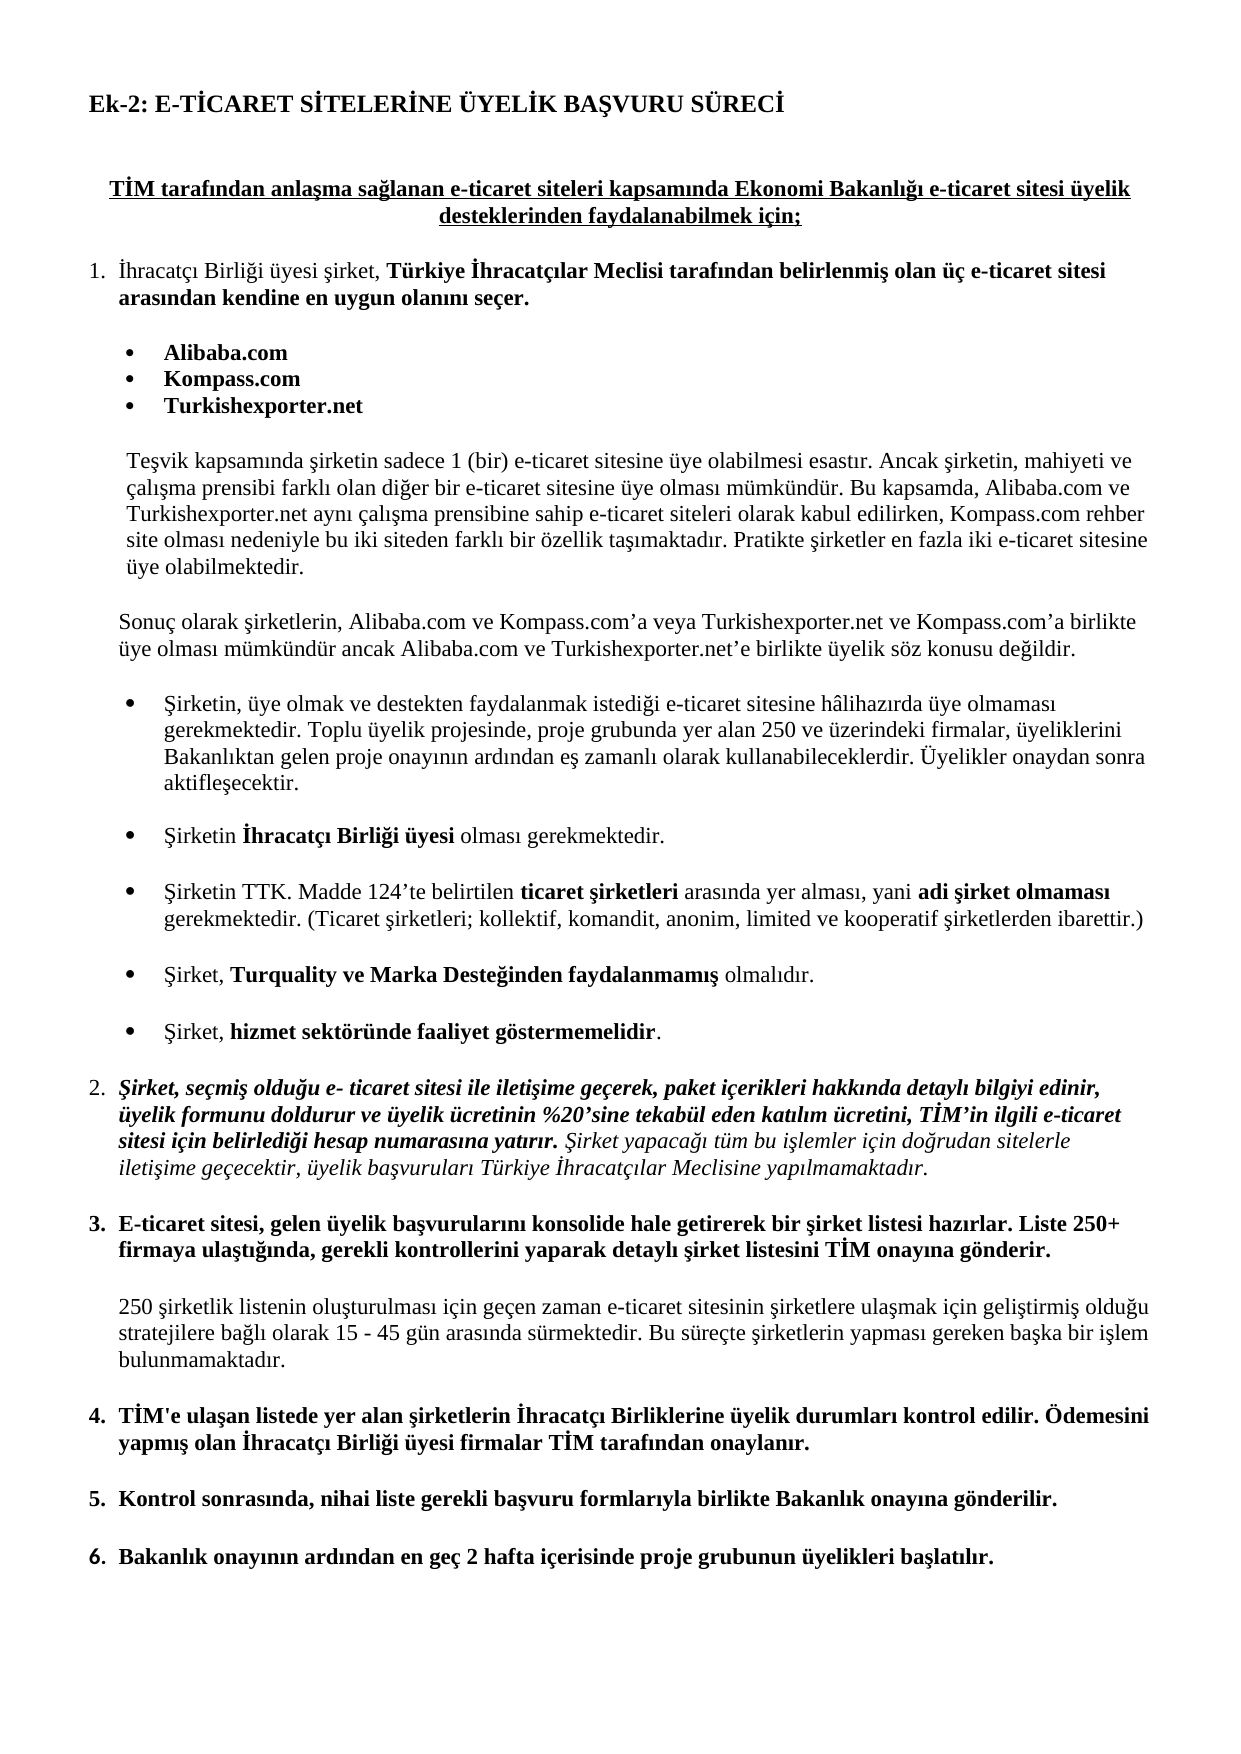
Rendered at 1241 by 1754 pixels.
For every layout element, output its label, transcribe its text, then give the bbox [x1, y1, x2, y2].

list Şirketin, üye olmak ve destekten faydalanmak istediği e-ticaret sitesine hâlihazırda üye olmaması gerekmektedir. Toplu üyelik projesinde, proje grubunda yer alan 250 ve üzerindeki firmalar, üyeliklerini Bakanlıktan gelen proje onayının ardından eş zamanlı olarak kullanabileceklerdir. Üyelikler onaydan sonra aktifleşecektir. [126, 690, 1152, 796]
list Turkishexporter.net [126, 392, 1152, 418]
list İhracatçı Birliği üyesi şirket, Türkiye İhracatçılar Meclisi tarafından belirlenmiş olan üç e-ticaret sitesi arasından kendine en uygun olanını seçer. [89, 257, 1152, 310]
list 250 şirketlik listenin oluşturulması için geçen zaman e-ticaret sitesinin şirketlere ulaşmak için geliştirmiş olduğu stratejilere bağlı olarak 15 - 45 gün arasında sürmektedir. Bu süreçte şirketlerin yapması gereken başka bir işlem bulunmamaktadır. [118, 1293, 1152, 1372]
list Şirketin İhracatçı Birliği üyesi olması gerekmektedir. [126, 822, 1152, 848]
text Sonuç olarak şirketlerin, Alibaba.com ve Kompass.com’a veya Turkishexporter.net ve Kompass.com’a birlikte üye olması mümkündür ancak Alibaba.com ve Turkishexporter.net’e birlikte üyelik söz konusu değildir. [118, 608, 1152, 661]
list E-ticaret sitesi, gelen üyelik başvurularını konsolide hale getirerek bir şirket listesi hazırlar. Liste 250+ firmaya ulaştığında, gerekli kontrollerini yaparak detaylı şirket listesini TİM onayına gönderir. [89, 1210, 1152, 1263]
text TİM tarafından anlaşma sağlanan e-ticaret siteleri kapsamında Ekonomi Bakanlığı e-ticaret sitesi üyelik desteklerinden faydalanabilmek için; [89, 175, 1152, 228]
list Alibaba.com [126, 339, 1152, 365]
list Şirket, Turquality ve Marka Desteğinden faydalanmamış olmalıdır. [126, 961, 1152, 988]
list Kontrol sonrasında, nihai liste gerekli başvuru formlarıyla birlikte Bakanlık onayına gönderilir. [89, 1485, 1152, 1512]
text Teşvik kapsamında şirketin sadece 1 (bir) e-ticaret sitesine üye olabilmesi esastır. Ancak şirketin, mahiyeti ve çalışma prensibi farklı olan diğer bir e-ticaret sitesine üye olması mümkündür. Bu kapsamda, Alibaba.com ve Turkishexporter.net aynı çalışma prensibine sahip e-ticaret siteleri olarak kabul edilirken, Kompass.com rehber site olması nedeniyle bu iki siteden farklı bir özellik taşımaktadır. Pratikte şirketler en fazla iki e-ticaret sitesine üye olabilmektedir. [126, 447, 1152, 579]
list Kompass.com [126, 365, 1152, 392]
list TİM'e ulaşan listede yer alan şirketlerin İhracatçı Birliklerine üyelik durumları kontrol edilir. Ödemesini yapmış olan İhracatçı Birliği üyesi firmalar TİM tarafından onaylanır. [89, 1402, 1152, 1455]
list Bakanlık onayının ardından en geç 2 hafta içerisinde proje grubunun üyelikleri başlatılır. [89, 1542, 1152, 1570]
text Ek-2: E-TİCARET SİTELERİNE ÜYELİK BAŞVURU SÜRECİ [89, 89, 1152, 117]
list Şirketin TTK. Madde 124’te belirtilen ticaret şirketleri arasında yer alması, yani adi şirket olmaması gerekmektedir. (Ticaret şirketleri; kollektif, komandit, anonim, limited ve kooperatif şirketlerden ibarettir.) [126, 878, 1152, 931]
list Şirket, seçmiş olduğu e- ticaret sitesi ile iletişime geçerek, paket içerikleri hakkında detaylı bilgiyi edinir, üyelik formunu doldurur ve üyelik ücretinin %20’sine tekabül eden katılım ücretini, TİM’in ilgili e-ticaret sitesi için belirlediği hesap numarasına yatırır. Şirket yapacağı tüm bu işlemler için doğrudan sitelerle iletişime geçecektir, üyelik başvuruları Türkiye İhracatçılar Meclisine yapılmamaktadır. [89, 1074, 1152, 1180]
list Şirket, hizmet sektöründe faaliyet göstermemelidir. [126, 1018, 1152, 1044]
